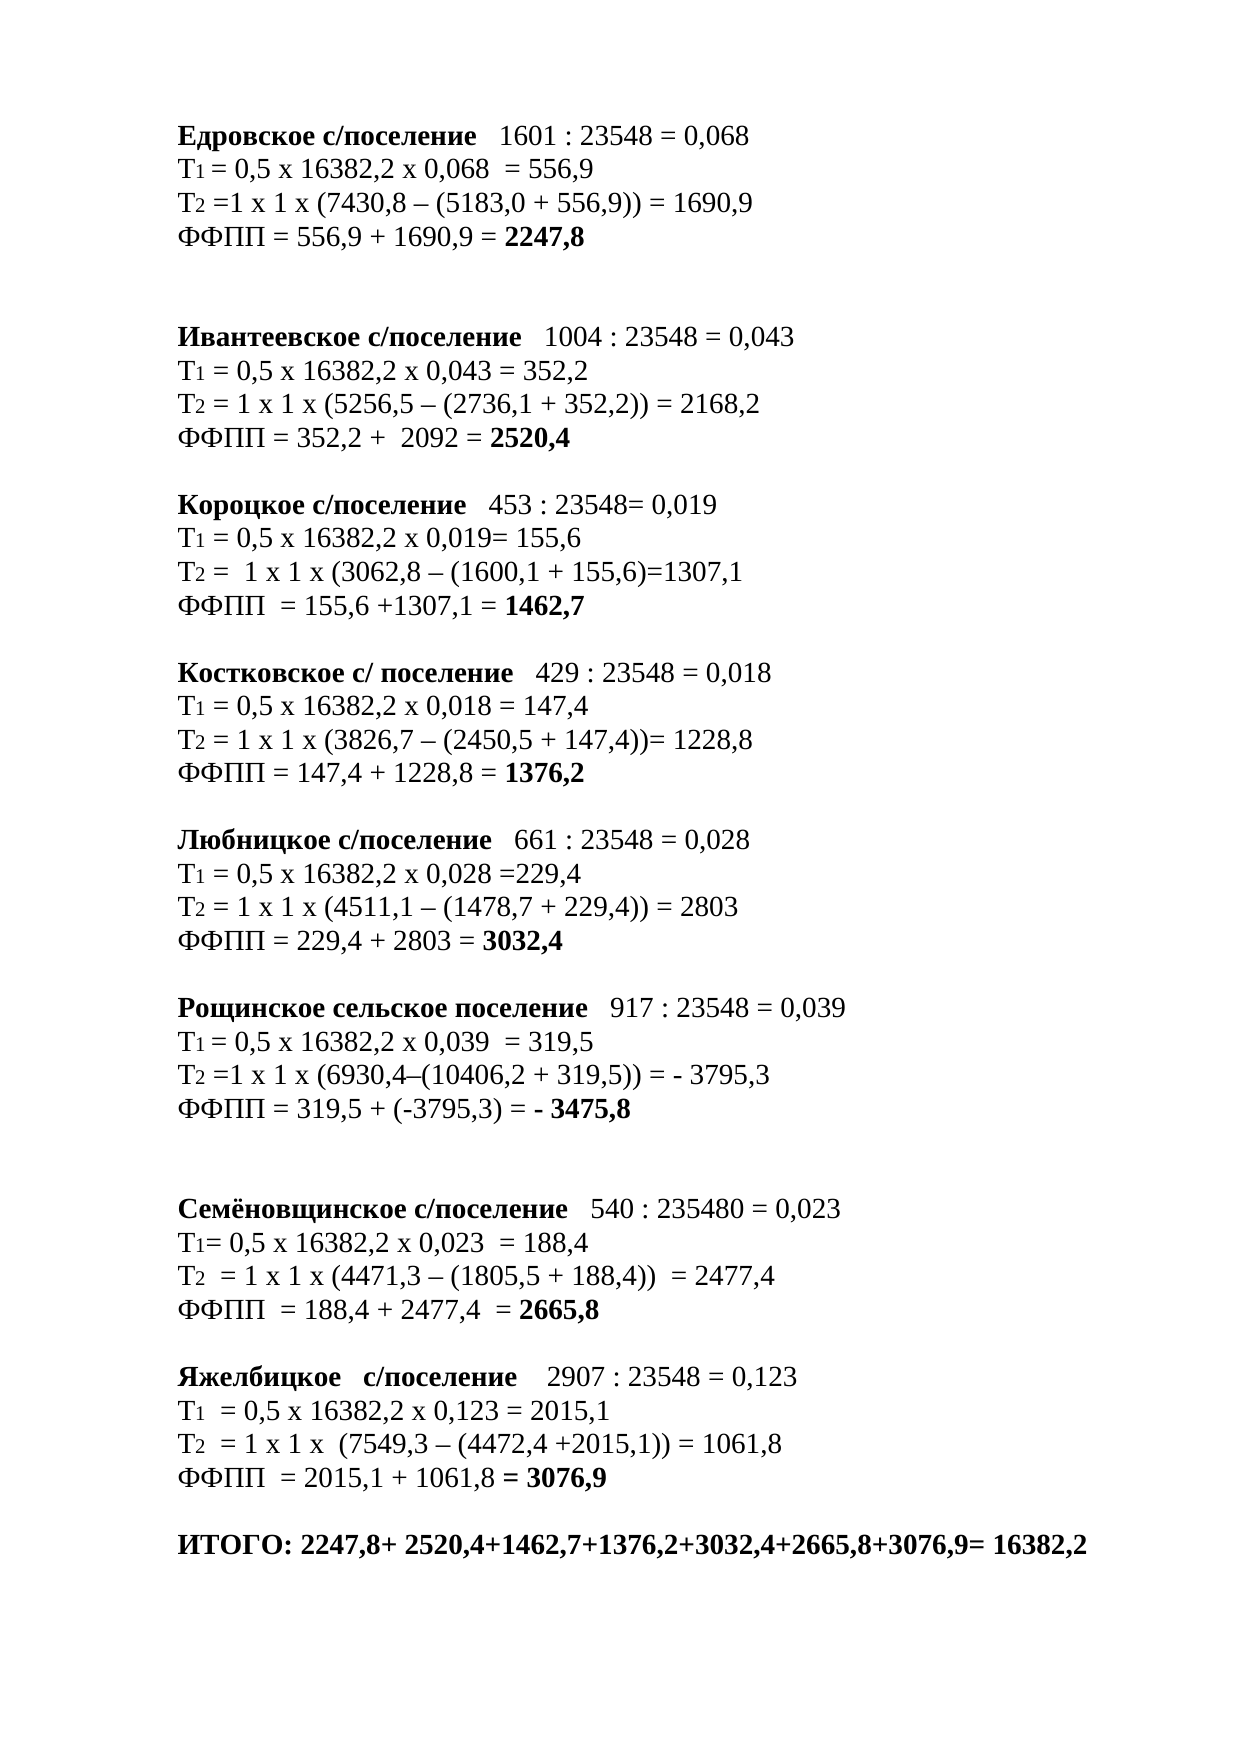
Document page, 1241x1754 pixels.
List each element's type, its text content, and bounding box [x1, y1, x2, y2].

text Т1 = 0,5 х 16382,2 х 0,068 = 556,9 [177, 152, 1152, 185]
text ИТОГО: 2247,8+ 2520,4+1462,7+1376,2+3032,4+2665,8+3076,9= 16382,2 [177, 1527, 1152, 1560]
text Т1= 0,5 х 16382,2 х 0,023 = 188,4 [177, 1225, 1152, 1258]
text Семёновщинское с/поселение 540 : 235480 = 0,023 [177, 1191, 1152, 1225]
text Т2 = 1 х 1 х (4511,1 – (1478,7 + 229,4)) = 2803 [177, 889, 1152, 923]
text Т2 =1 х 1 х (7430,8 – (5183,0 + 556,9)) = 1690,9 [177, 185, 1152, 219]
text Т2 = 1 х 1 х (5256,5 – (2736,1 + 352,2)) = 2168,2 [177, 386, 1152, 420]
text ФФПП = 155,6 +1307,1 = 1462,7 [177, 588, 1152, 621]
text ФФПП = 229,4 + 2803 = 3032,4 [177, 923, 1152, 957]
text Т1 = 0,5 х 16382,2 х 0,028 =229,4 [177, 856, 1152, 889]
text Яжелбицкое с/поселение 2907 : 23548 = 0,123 [177, 1359, 1152, 1393]
text Едровское с/поселение 1601 : 23548 = 0,068 [177, 118, 1152, 152]
text ФФПП = 556,9 + 1690,9 = 2247,8 [177, 219, 1152, 252]
text ФФПП = 352,2 + 2092 = 2520,4 [177, 420, 1152, 453]
text Т2 = 1 х 1 х (3062,8 – (1600,1 + 155,6)=1307,1 [177, 554, 1152, 588]
text ФФПП = 319,5 + (-3795,3) = - 3475,8 [177, 1091, 1152, 1124]
text ФФПП = 147,4 + 1228,8 = 1376,2 [177, 755, 1152, 789]
text Т1 = 0,5 х 16382,2 х 0,039 = 319,5 [177, 1024, 1152, 1057]
text Т2 = 1 х 1 х (3826,7 – (2450,5 + 147,4))= 1228,8 [177, 722, 1152, 755]
text Т2 =1 х 1 х (6930,4–(10406,2 + 319,5)) = - 3795,3 [177, 1057, 1152, 1091]
text Т2 = 1 х 1 х (7549,3 – (4472,4 +2015,1)) = 1061,8 [177, 1426, 1152, 1460]
text Любницкое с/поселение 661 : 23548 = 0,028 [177, 822, 1152, 856]
text Короцкое с/поселение 453 : 23548= 0,019 [177, 487, 1152, 521]
text ФФПП = 188,4 + 2477,4 = 2665,8 [177, 1292, 1152, 1326]
text Т1 = 0,5 х 16382,2 х 0,019= 155,6 [177, 521, 1152, 554]
text Т1 = 0,5 х 16382,2 х 0,043 = 352,2 [177, 353, 1152, 386]
text Рощинское сельское поселение 917 : 23548 = 0,039 [177, 990, 1152, 1024]
text Костковское с/ поселение 429 : 23548 = 0,018 [177, 655, 1152, 688]
text Т1 = 0,5 х 16382,2 х 0,123 = 2015,1 [177, 1393, 1152, 1426]
text Т1 = 0,5 х 16382,2 х 0,018 = 147,4 [177, 688, 1152, 722]
text Ивантеевское с/поселение 1004 : 23548 = 0,043 [177, 319, 1152, 353]
text ФФПП = 2015,1 + 1061,8 = 3076,9 [177, 1460, 1152, 1493]
text Т2 = 1 х 1 х (4471,3 – (1805,5 + 188,4)) = 2477,4 [177, 1258, 1152, 1292]
